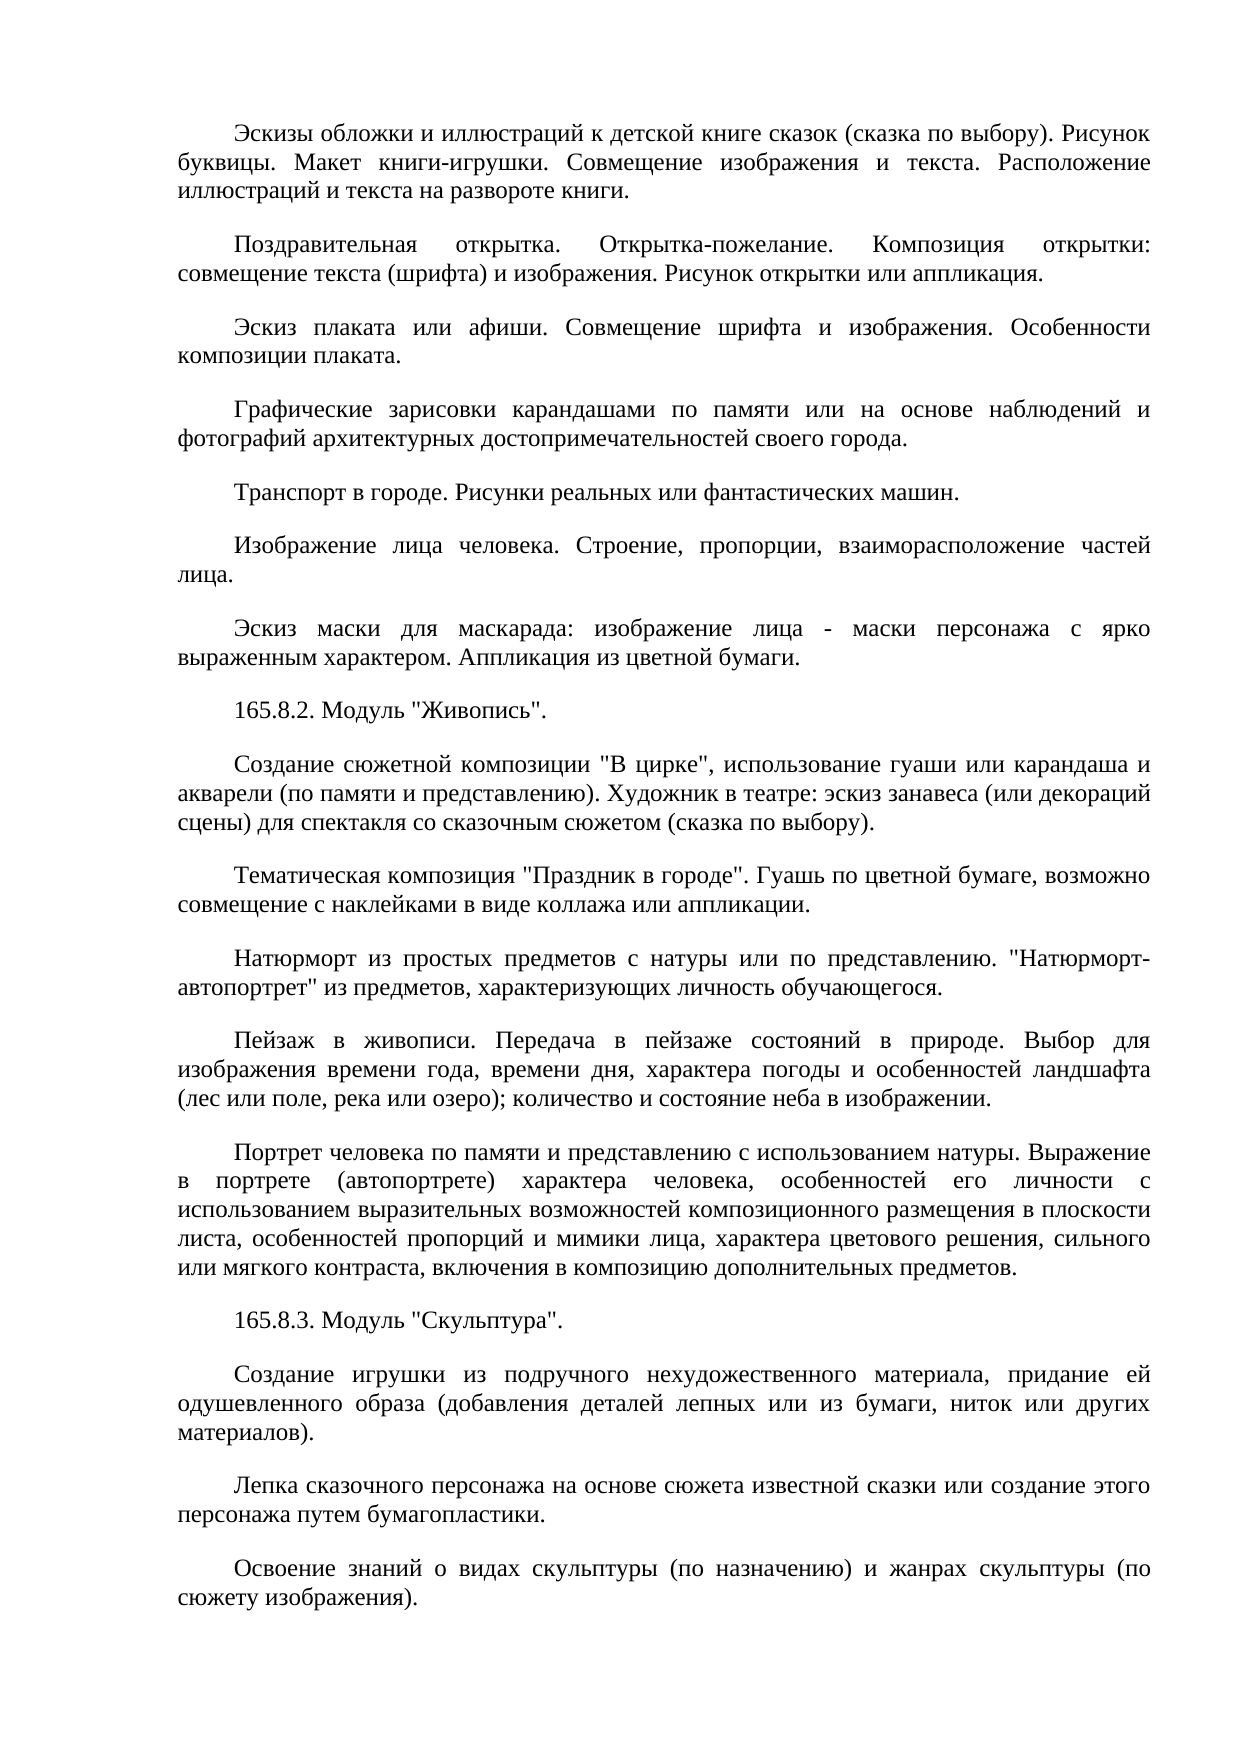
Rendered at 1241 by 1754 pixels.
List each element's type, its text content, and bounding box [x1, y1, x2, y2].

text Создание сюжетной композиции "В цирке", использование гуаши или карандаша и акварели (по памяти и представлению). Художник в театре: эскиз занавеса (или декораций сцены) для спектакля со сказочным сюжетом (сказка по выбору). [177, 749, 1152, 836]
text Освоение знаний о видах скульптуры (по назначению) и жанрах скульптуры (по сюжету изображения). [177, 1553, 1152, 1611]
text Пейзаж в живописи. Передача в пейзаже состояний в природе. Выбор для изображения времени года, времени дня, характера погоды и особенностей ландшафта (лес или поле, река или озеро); количество и состояние неба в изображении. [177, 1026, 1152, 1112]
text Транспорт в городе. Рисунки реальных или фантастических машин. [177, 477, 1152, 506]
text Эскиз плаката или афиши. Совмещение шрифта и изображения. Особенности композиции плаката. [177, 312, 1152, 369]
text Лепка сказочного персонажа на основе сюжета известной сказки или создание этого персонажа путем бумагопластики. [177, 1471, 1152, 1528]
text Эскизы обложки и иллюстраций к детской книге сказок (сказка по выбору). Рисунок буквицы. Макет книги-игрушки. Совмещение изображения и текста. Расположение иллюстраций и текста на развороте книги. [177, 118, 1152, 204]
text Поздравительная открытка. Открытка-пожелание. Композиция открытки: совмещение текста (шрифта) и изображения. Рисунок открытки или аппликация. [177, 229, 1152, 287]
text 165.8.2. Модуль "Живопись". [177, 696, 1152, 724]
text Портрет человека по памяти и представлению с использованием натуры. Выражение в портрете (автопортрете) характера человека, особенностей его личности с использованием выразительных возможностей композиционного размещения в плоскости листа, особенностей пропорций и мимики лица, характера цветового решения, сильного или мягкого контраста, включения в композицию дополнительных предметов. [177, 1137, 1152, 1281]
text 165.8.3. Модуль "Скульптура". [177, 1306, 1152, 1334]
text Графические зарисовки карандашами по памяти или на основе наблюдений и фотографий архитектурных достопримечательностей своего города. [177, 394, 1152, 452]
text Натюрморт из простых предметов с натуры или по представлению. "Натюрморт-автопортрет" из предметов, характеризующих личность обучающегося. [177, 943, 1152, 1001]
text Создание игрушки из подручного нехудожественного материала, придание ей одушевленного образа (добавления деталей лепных или из бумаги, ниток или других материалов). [177, 1359, 1152, 1446]
text Тематическая композиция "Праздник в городе". Гуашь по цветной бумаге, возможно совмещение с наклейками в виде коллажа или аппликации. [177, 861, 1152, 918]
text Изображение лица человека. Строение, пропорции, взаиморасположение частей лица. [177, 531, 1152, 588]
text Эскиз маски для маскарада: изображение лица - маски персонажа с ярко выраженным характером. Аппликация из цветной бумаги. [177, 613, 1152, 671]
